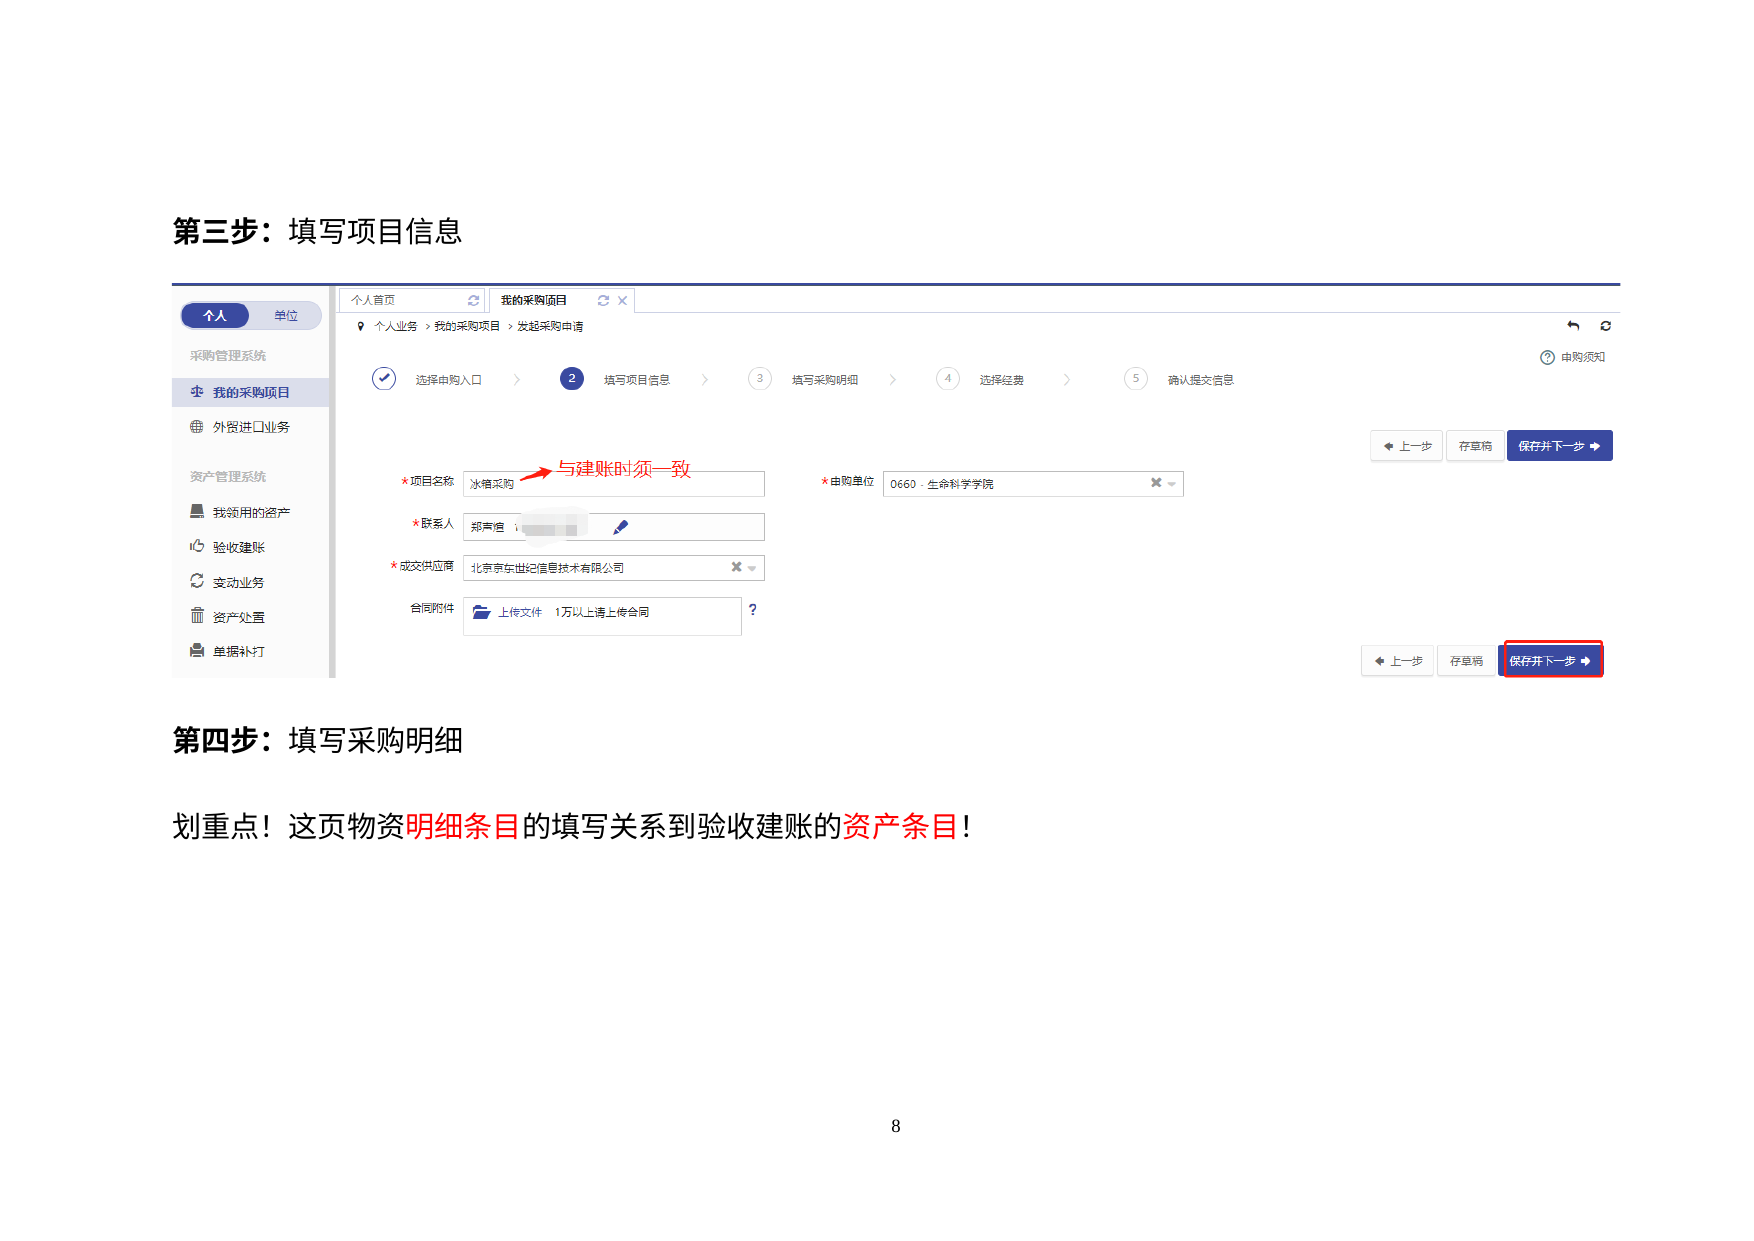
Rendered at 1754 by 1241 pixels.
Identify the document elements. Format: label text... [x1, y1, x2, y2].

text 第三步：填写项目信息 [113, 198, 1641, 263]
picture [171, 283, 1621, 678]
text 划重点！这页物资明细条目的填写关系到验收建账的资产条目！ [113, 792, 1641, 857]
text 第四步：填写采购明细 [113, 706, 1641, 771]
